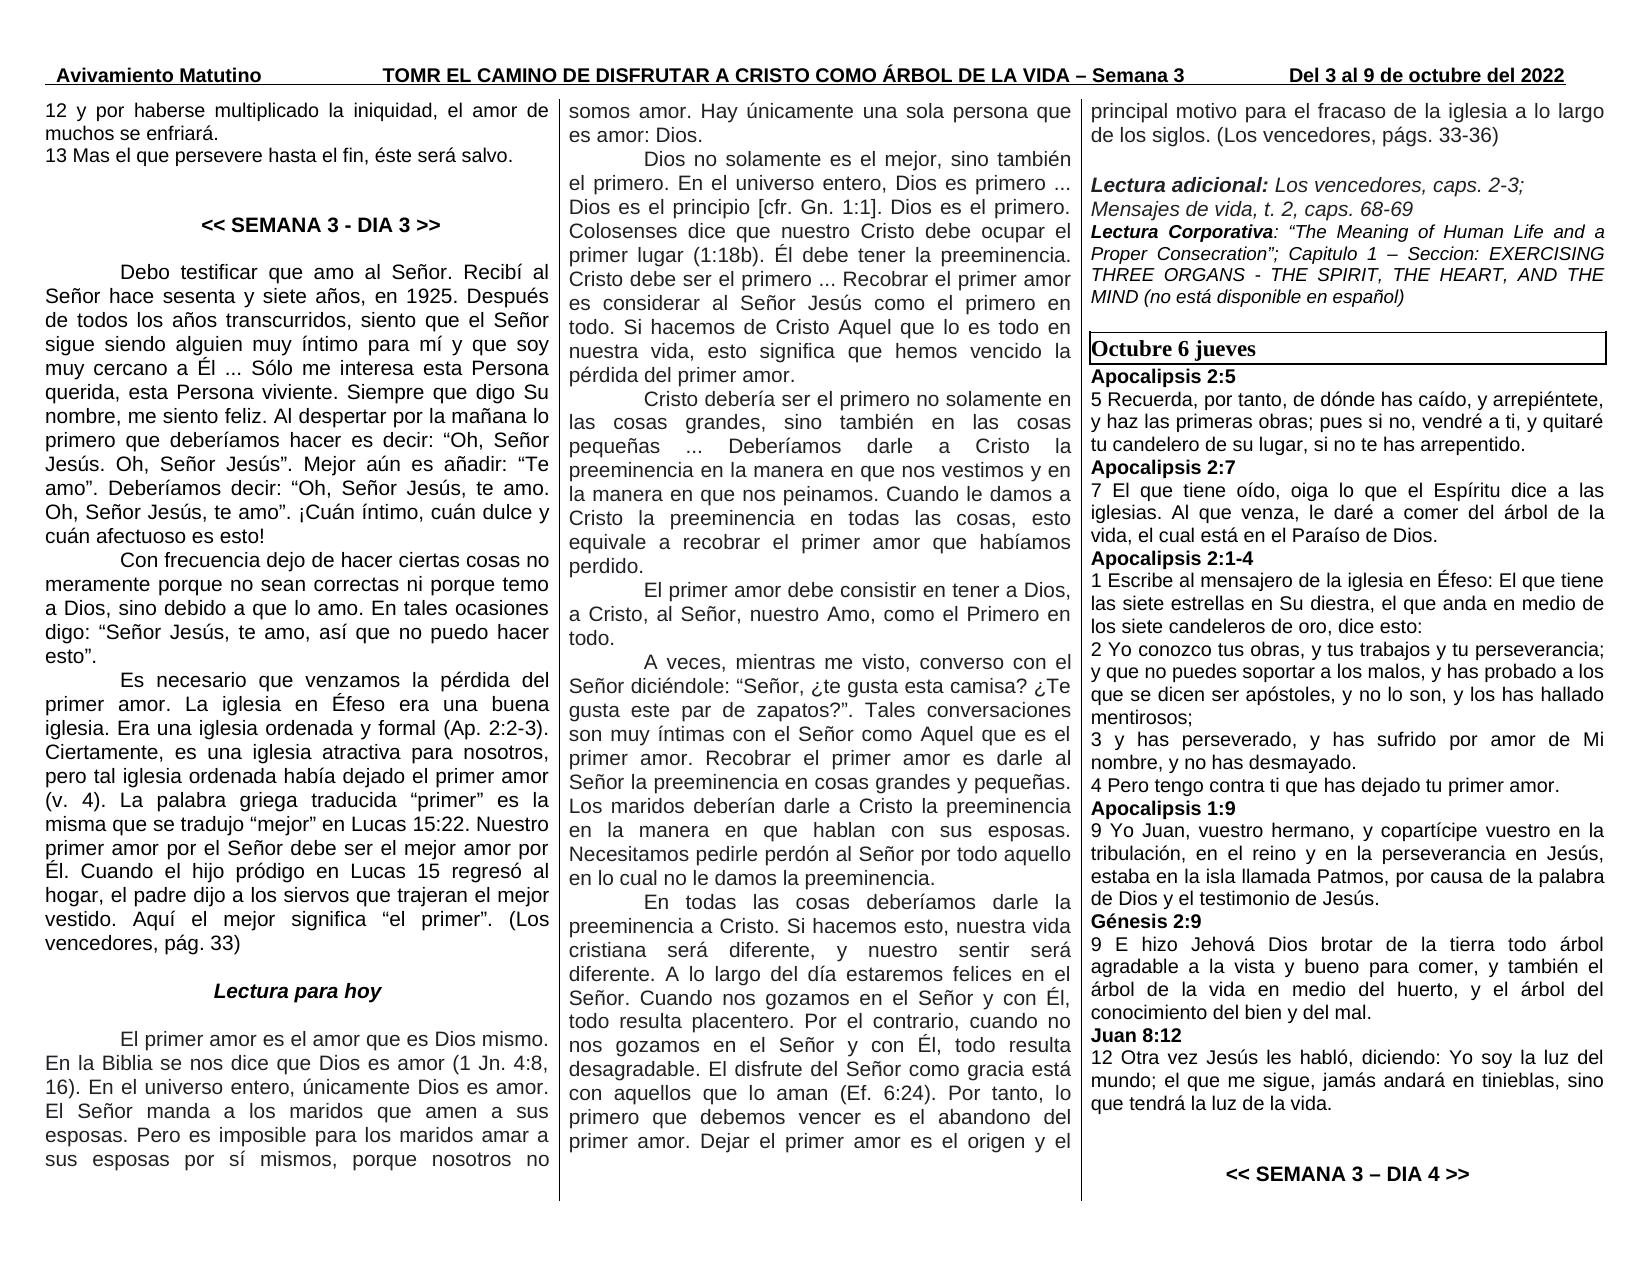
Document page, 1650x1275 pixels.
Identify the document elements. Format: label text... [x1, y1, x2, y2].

text Lectura para hoy [45, 979, 550, 1003]
text Con frecuencia dejo de hacer ciertas cosas no meramente porque no sean correctas ni porque temo a Dios, sino debido a que lo amo. En tales ocasiones digo: “Señor Jesús, te amo, así que no puedo hacer esto”. [45, 548, 550, 668]
text Apocalipsis 2:7 [1091, 456, 1605, 478]
text << SEMANA 3 - DIA 3 >> [45, 212, 559, 236]
text Es necesario que venzamos la pérdida del primer amor. La iglesia en Éfeso era una buena iglesia. Era una iglesia ordenada y formal (Ap. 2:2-3). Ciertamente, es una iglesia atractiva para nosotros, pero tal iglesia ordenada había dejado el primer amor (v. 4). La palabra griega traducida “primer” es la misma que se tradujo “mejor” en Lucas 15:22. Nuestro primer amor por el Señor debe ser el mejor amor por Él. Cuando el hijo pródigo en Lucas 15 regresó al hogar, el padre dijo a los siervos que trajeran el mejor vestido. Aquí el mejor significa “el primer”. (Los vencedores, pág. 33) [45, 668, 550, 955]
text El primer amor debe consistir en tener a Dios, a Cristo, al Señor, nuestro Amo, como el Primero en todo. [569, 578, 1072, 650]
text Lectura Corporativa: “The Meaning of Human Life and a Proper Consecration”; Capitulo 1 – Seccion: EXERCISING THREE ORGANS - THE SPIRIT, THE HEART, AND THE MIND (no está disponible en español) [1091, 221, 1605, 307]
text El primer amor es el amor que es Dios mismo. En la Biblia se nos dice que Dios es amor (1 Jn. 4:8, 16). En el universo entero, únicamente Dios es amor. El Señor manda a los maridos que amen a sus esposas. Pero es imposible para los maridos amar a sus esposas por sí mismos, porque nosotros no somos amor. Hay únicamente una sola persona que es amor: Dios. [45, 1027, 550, 1171]
text 9 Yo Juan, vuestro hermano, y copartícipe vuestro en la tribulación, en el reino y en la perseverancia en Jesús, estaba en la isla llamada Patmos, por causa de la palabra de Dios y el testimonio de Jesús. [1091, 819, 1605, 910]
text Debo testificar que amo al Señor. Recibí al Señor hace sesenta y siete años, en 1925. Después de todos los años transcurridos, siento que el Señor sigue siendo alguien muy íntimo para mí y que soy muy cercano a Él ... Sólo me interesa esta Persona querida, esta Persona viviente. Siempre que digo Su nombre, me siento feliz. Al despertar por la mañana lo primero que deberíamos hacer es decir: “Oh, Señor Jesús. Oh, Señor Jesús”. Mejor aún es añadir: “Te amo”. Deberíamos decir: “Oh, Señor Jesús, te amo. Oh, Señor Jesús, te amo”. ¡Cuán íntimo, cuán dulce y cuán afectuoso es esto! [45, 260, 550, 548]
text Octubre 6 jueves [1091, 333, 1605, 363]
text 3 y has perseverado, y has sufrido por amor de Mi nombre, y no has desmayado. [1091, 728, 1605, 774]
text 4 Pero tengo contra ti que has dejado tu primer amor. [1091, 774, 1605, 796]
text 12 Otra vez Jesús les habló, diciendo: Yo soy la luz del mundo; el que me sigue, jamás andará en tinieblas, sino que tendrá la luz de la vida. [1091, 1046, 1605, 1114]
text Génesis 2:9 [1091, 910, 1605, 933]
text 13 Mas el que persevere hasta el fin, éste será salvo. [45, 144, 559, 167]
text 1 Escribe al mensajero de la iglesia en Éfeso: El que tiene las siete estrellas en Su diestra, el que anda en medio de los siete candeleros de oro, dice esto: [1091, 569, 1605, 637]
text Apocalipsis 1:9 [1091, 796, 1605, 819]
text Apocalipsis 2:1-4 [1091, 547, 1605, 569]
text 5 Recuerda, por tanto, de dónde has caído, y arrepiéntete, y haz las primeras obras; pues si no, vendré a ti, y quitaré tu candelero de su lugar, si no te has arrepentido. [1091, 388, 1605, 456]
text A veces, mientras me visto, converso con el Señor diciéndole: “Señor, ¿te gusta esta camisa? ¿Te gusta este par de zapatos?”. Tales conversaciones son muy íntimas con el Señor como Aquel que es el primer amor. Recobrar el primer amor es darle al Señor la preeminencia en cosas grandes y pequeñas. Los maridos deberían darle a Cristo la preeminencia en la manera en que hablan con sus esposas. Necesitamos pedirle perdón al Señor por todo aquello en lo cual no le damos la preeminencia. [569, 650, 1072, 889]
text Lectura adicional: Los vencedores, caps. 2-3; Mensajes de vida, t. 2, caps. 68-69 [1091, 173, 1605, 221]
text Cristo debería ser el primero no solamente en las cosas grandes, sino también en las cosas pequeñas ... Deberíamos darle a Cristo la preeminencia en la manera en que nos vestimos y en la manera en que nos peinamos. Cuando le damos a Cristo la preeminencia en todas las cosas, esto equivale a recobrar el primer amor que habíamos perdido. [569, 386, 1072, 578]
text 12 y por haberse multiplicado la iniquidad, el amor de muchos se enfriará. [45, 99, 550, 144]
text 2 Yo conozco tus obras, y tus trabajos y tu perseverancia; y que no puedes soportar a los malos, y has probado a los que se dicen ser apóstoles, y no lo son, y los has hallado mentirosos; [1091, 637, 1605, 728]
text El primer amor es el amor que es Dios mismo. En la Biblia se nos dice que Dios es amor (1 Jn. 4:8, 16). En el universo entero, únicamente Dios es amor. El Señor manda a los maridos que amen a sus esposas. Pero es imposible para los maridos amar a sus esposas por sí mismos, porque nosotros no somos amor. Hay únicamente una sola persona que es amor: Dios. [569, 99, 1072, 147]
text << SEMANA 3 – DIA 4 >> [1091, 1162, 1605, 1186]
text Juan 8:12 [1091, 1023, 1605, 1046]
text Apocalipsis 2:5 [1091, 365, 1605, 388]
text 9 E hizo Jehová Dios brotar de la tierra todo árbol agradable a la vista y bueno para comer, y también el árbol de la vida en medio del huerto, y el árbol del conocimiento del bien y del mal. [1091, 933, 1605, 1023]
text Dios no solamente es el mejor, sino también el primero. En el universo entero, Dios es primero ... Dios es el principio [cfr. Gn. 1:1]. Dios es el primero. Colosenses dice que nuestro Cristo debe ocupar el primer lugar (1:18b). Él debe tener la preeminencia. Cristo debe ser el primero ... Recobrar el primer amor es considerar al Señor Jesús como el primero en todo. Si hacemos de Cristo Aquel que lo es todo en nuestra vida, esto significa que hemos vencido la pérdida del primer amor. [569, 147, 1072, 386]
text En todas las cosas deberíamos darle la preeminencia a Cristo. Si hacemos esto, nuestra vida cristiana será diferente, y nuestro sentir será diferente. A lo largo del día estaremos felices en el Señor. Cuando nos gozamos en el Señor y con Él, todo resulta placentero. Por el contrario, cuando no nos gozamos en el Señor y con Él, todo resulta desagradable. El disfrute del Señor como gracia está con aquellos que lo aman (Ef. 6:24). Por tanto, lo primero que debemos vencer es el abandono del primer amor. Dejar el primer amor es el origen y el principal motivo para el fracaso de la iglesia a lo largo de los siglos. (Los vencedores, págs. 33-36) [569, 889, 1072, 1153]
text 7 El que tiene oído, oiga lo que el Espíritu dice a las iglesias. Al que venza, le daré a comer del árbol de la vida, el cual está en el Paraíso de Dios. [1091, 478, 1605, 547]
